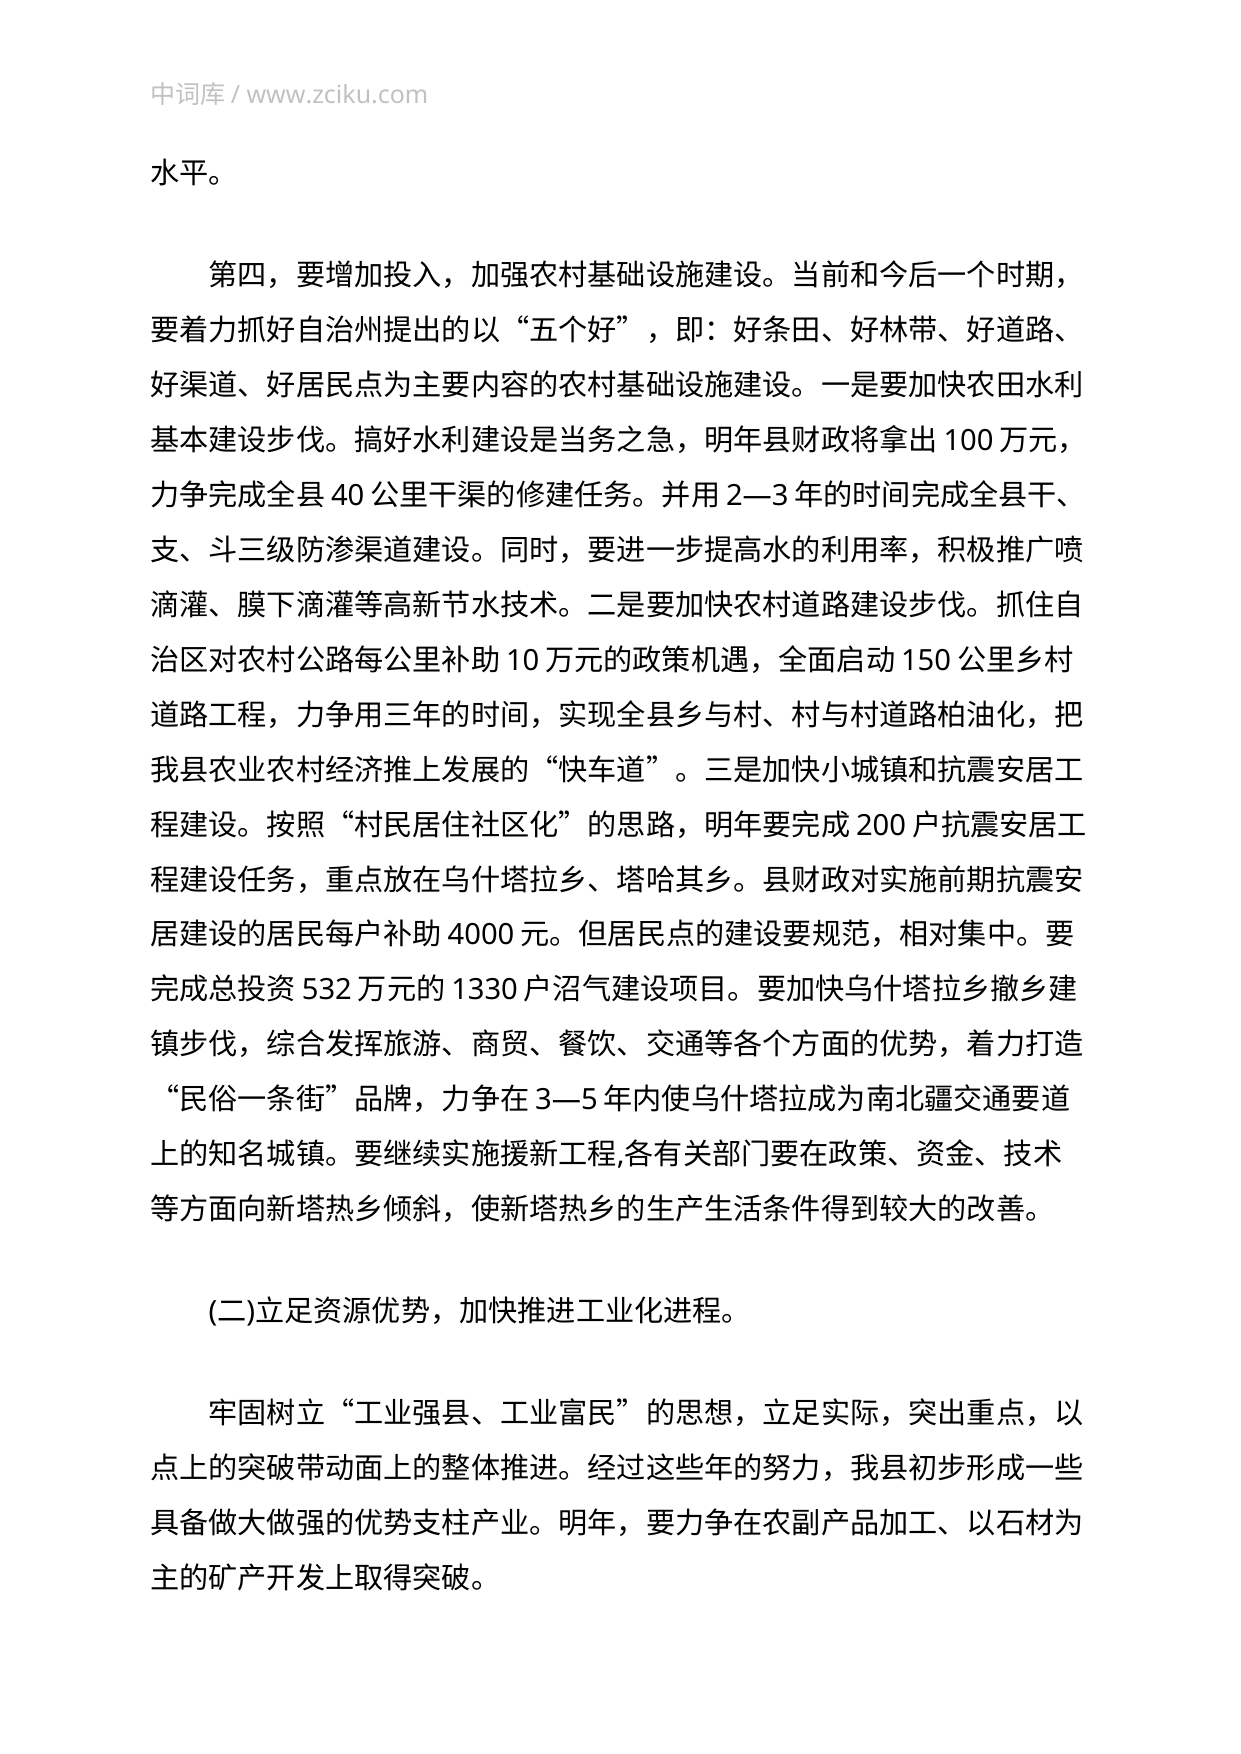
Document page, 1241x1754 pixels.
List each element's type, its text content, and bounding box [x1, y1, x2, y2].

text 第四，要增加投入，加强农村基础设施建设。当前和今后一个时期，要着力抓好自治州提出的以“五个好”，即：好条田、好林带、好道路、好渠道、好居民点为主要内容的农村基础设施建设。一是要加快农田水利基本建设步伐。搞好水利建设是当务之急，明年县财政将拿出100万元，力争完成全县40公里干渠的修建任务。并用2—3年的时间完成全县干、支、斗三级防渗渠道建设。同时，要进一步提高水的利用率，积极推广喷滴灌、膜下滴灌等高新节水技术。二是要加快农村道路建设步伐。抓住自治区对农村公路每公里补助10万元的政策机遇，全面启动150公里乡村道路工程，力争用三年的时间，实现全县乡与村、村与村道路柏油化，把我县农业农村经济推上发展的“快车道”。三是加快小城镇和抗震安居工程建设。按照“村民居住社区化”的思路，明年要完成200户抗震安居工程建设任务，重点放在乌什塔拉乡、塔哈其乡。县财政对实施前期抗震安居建设的居民每户补助4000元。但居民点的建设要规范，相对集中。要完成总投资532万元的1330户沼气建设项目。要加快乌什塔拉乡撤乡建镇步伐，综合发挥旅游、商贸、餐饮、交通等各个方面的优势，着力打造“民俗一条街”品牌，力争在3—5年内使乌什塔拉成为南北疆交通要道上的知名城镇。要继续实施援新工程,各有关部门要在政策、资金、技术等方面向新塔热乡倾斜，使新塔热乡的生产生活条件得到较大的改善。 [150, 252, 1090, 1228]
text (二)立足资源优势，加快推进工业化进程。 [150, 1288, 1090, 1330]
text 牢固树立“工业强县、工业富民”的思想，立足实际，突出重点，以点上的突破带动面上的整体推进。经过这些年的努力，我县初步形成一些具备做大做强的优势支柱产业。明年，要力争在农副产品加工、以石材为主的矿产开发上取得突破。 [150, 1389, 1090, 1597]
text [150, 150, 1090, 192]
